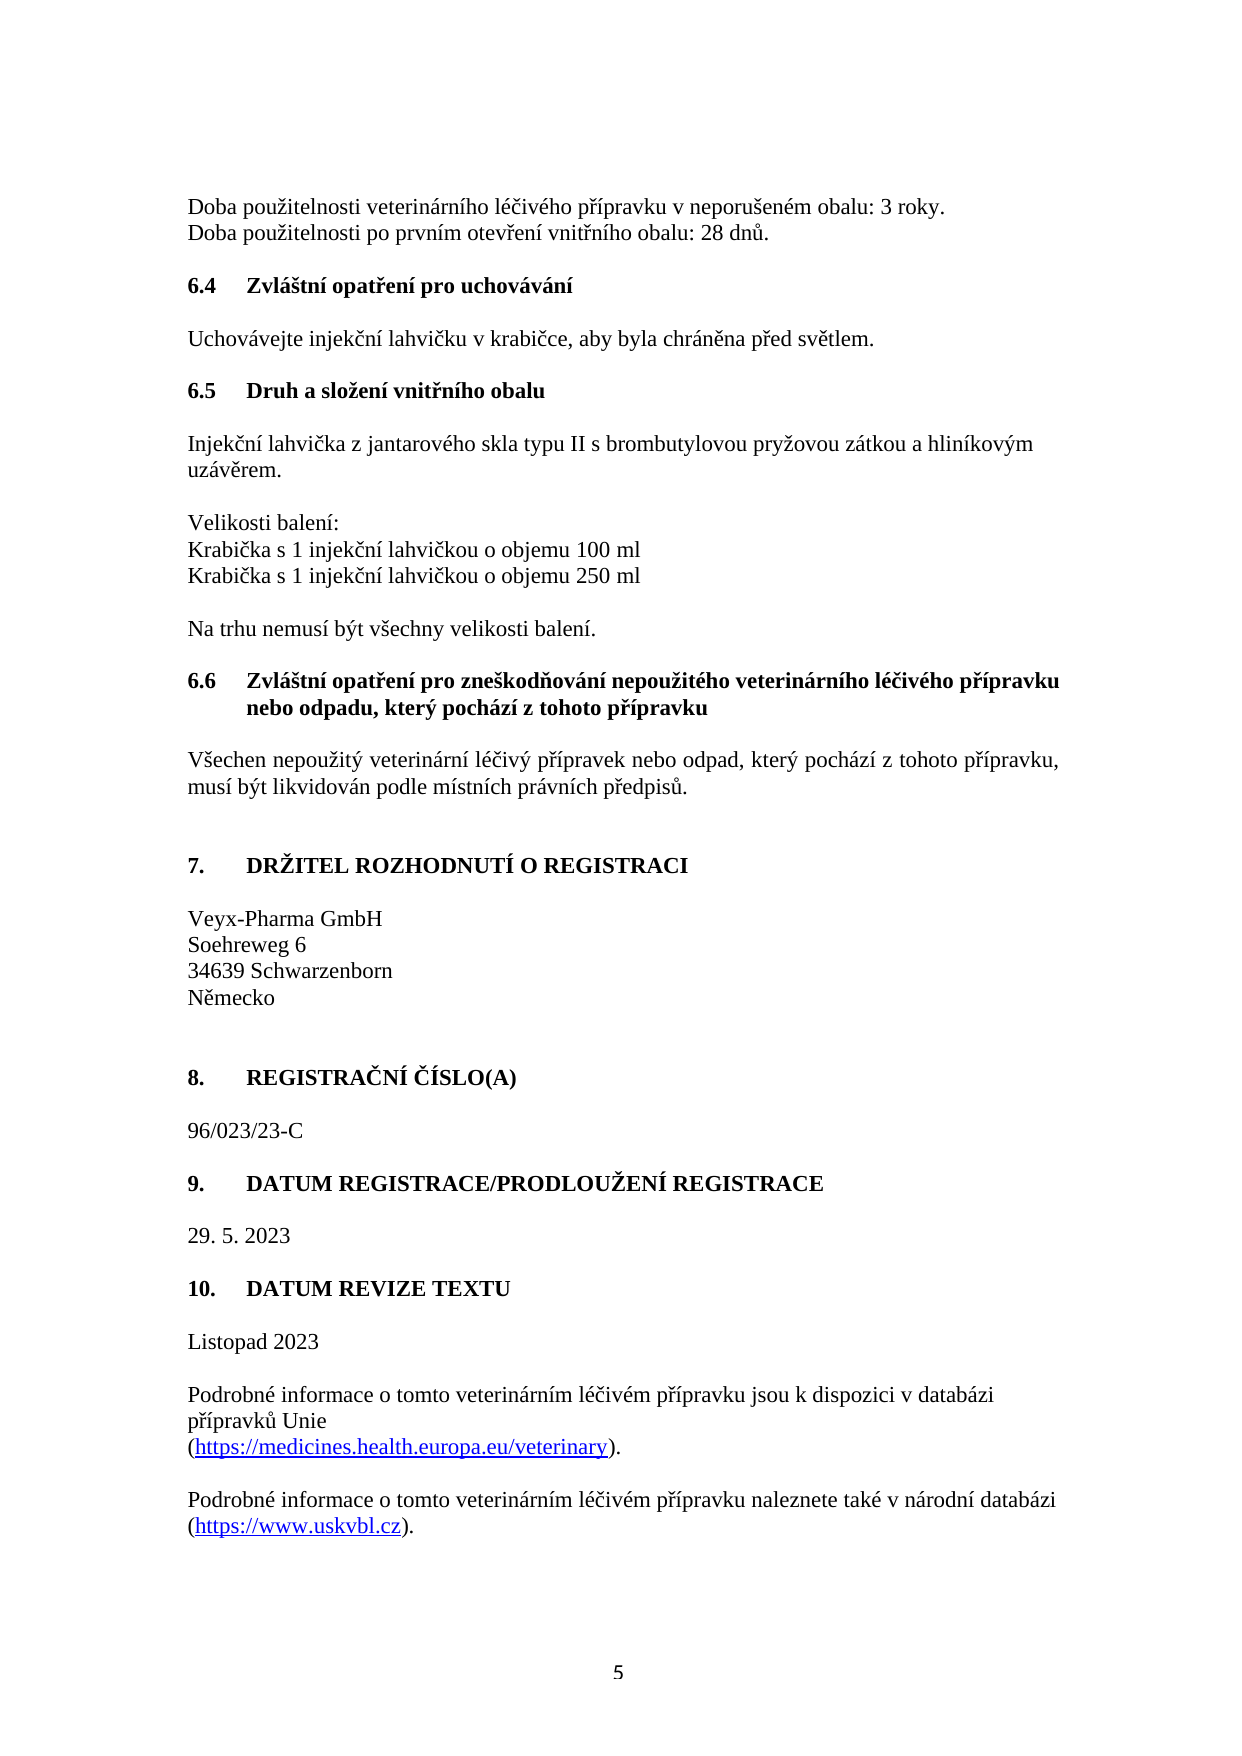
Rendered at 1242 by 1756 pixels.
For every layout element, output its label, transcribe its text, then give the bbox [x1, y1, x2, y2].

text Německo [187, 984, 572, 1010]
text Listopad 2023 [175, 1328, 1067, 1354]
text Všechen nepoužitý veterinární léčivý přípravek nebo odpad, který pochází z tohoto přípravku, musí být likvidován podle místních právních předpisů. [187, 746, 1061, 799]
text Injekční lahvička z jantarového skla typu II s brombutylovou pryžovou zátkou a hliníkovým uzávěrem. [187, 430, 1061, 483]
text Na trhu nemusí být všechny velikosti balení. [187, 615, 1048, 641]
text Veyx-Pharma GmbH [187, 904, 572, 931]
text Doba použitelnosti veterinárního léčivého přípravku v neporušeném obalu: 3 roky. [187, 193, 1067, 219]
text Podrobné informace o tomto veterinárním léčivém přípravku naleznete také v národní databázi (https://www.uskvbl.cz). [187, 1486, 1067, 1539]
subtitle DATUM REVIZE TEXTU [187, 1275, 1067, 1302]
text Doba použitelnosti po prvním otevření vnitřního obalu: 28 dnů. [187, 219, 1067, 246]
text Soehreweg 6 [187, 931, 572, 957]
text Podrobné informace o tomto veterinárním léčivém přípravku jsou k dispozici v databázi přípravků Unie (https://medicines.health.europa.eu/veterinary). [187, 1381, 1067, 1460]
list Zvláštní opatření pro zneškodňování nepoužitého veterinárního léčivého přípravku nebo odpadu, který pochází z tohoto přípravku [187, 667, 1061, 720]
text 34639 Schwarzenborn [187, 957, 572, 984]
subtitle REGISTRAČNÍ ČÍSLO(A) [187, 1064, 1067, 1091]
text Krabička s 1 injekční lahvičkou o objemu 100 ml [187, 536, 1048, 562]
text Uchovávejte injekční lahvičku v krabičce, aby byla chráněna před světlem. [187, 325, 1067, 351]
list DRŽITEL ROZHODNUTÍ O REGISTRACI [187, 852, 1067, 878]
list Zvláštní opatření pro uchovávání [187, 272, 1067, 298]
text Velikosti balení: [187, 509, 1048, 536]
text 96/023/23-C [175, 1117, 1067, 1143]
text Krabička s 1 injekční lahvičkou o objemu 250 ml [187, 562, 1048, 588]
subtitle Druh a složení vnitřního obalu [187, 377, 1067, 404]
text 29. 5. 2023 [187, 1222, 1067, 1249]
subtitle DATUM REGISTRACE/PRODLOUŽENÍ REGISTRACE [187, 1170, 1067, 1196]
